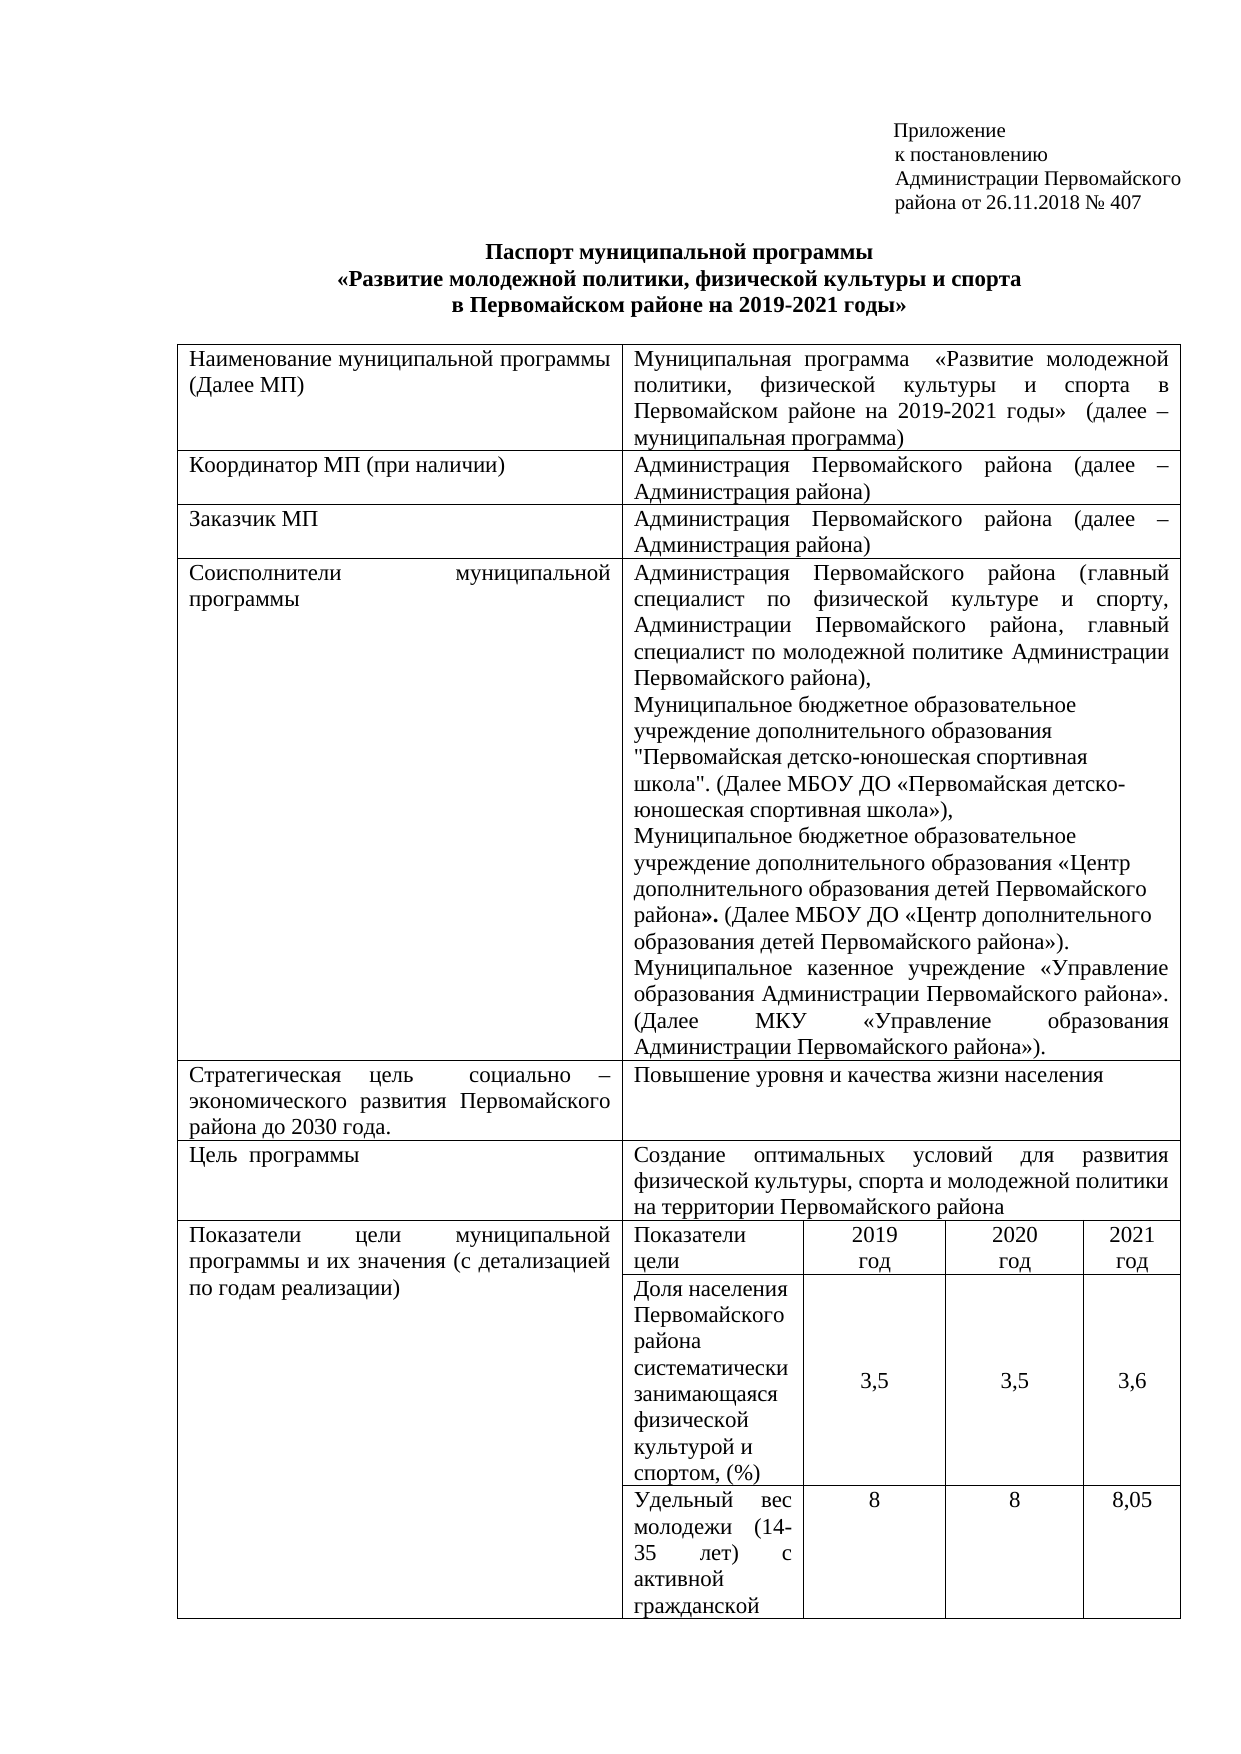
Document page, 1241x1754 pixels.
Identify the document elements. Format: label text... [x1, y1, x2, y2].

table_cell 8 [804, 1486, 945, 1618]
table_cell Координатор МП (при наличии) [178, 451, 622, 504]
table_cell 2019 год [804, 1221, 945, 1273]
table_cell 8 [946, 1486, 1083, 1618]
table_cell Соисполнители муниципальной программы [178, 559, 622, 1059]
table_header Наименование муниципальной программы (Далее МП) [178, 345, 622, 450]
text Администрации Первомайского [177, 166, 1181, 190]
text «Развитие молодежной политики, физической культуры и спорта [177, 265, 1181, 291]
table_cell Заказчик МП [178, 505, 622, 558]
table_cell 3,5 [804, 1275, 945, 1485]
table_cell Стратегическая цель социально –экономического развития Первомайского района до 2030 года. [178, 1061, 622, 1140]
text к постановлению [620, 142, 1181, 166]
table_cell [623, 1486, 803, 1618]
table_cell Администрация Первомайского района (главный специалист по физической культуре и спорту, Администрации Первомайского района, главный специалист по молодежной политике Администрации Первомайского района), Муниципальное бюджетное образовательное учреждение дополнительного образования "Первомайская детско-юношеская спортивная школа". (Далее МБОУ ДО «Первомайская детско-юношеская спортивная школа»), Муниципальное бюджетное образовательное учреждение дополнительного образования «Центр дополнительного образования детей Первомайского района». (Далее МБОУ ДО «Центр дополнительного образования детей Первомайского района»). Муниципальное казенное учреждение «Управление образования Администрации Первомайского района». (Далее МКУ «Управление образования Администрации Первомайского района»). [623, 559, 1180, 1059]
text Паспорт муниципальной программы [177, 238, 1181, 265]
table_cell 2021 год [1084, 1221, 1180, 1273]
text в Первомайском районе на 2019-2021 годы» [177, 291, 1181, 317]
table_cell 8,05 [1084, 1486, 1180, 1618]
table_header Муниципальная программа «Развитие молодежной политики, физической культуры и спорта в Первомайском районе на 2019-2021 годы» (далее – муниципальная программа) [623, 345, 1180, 450]
table_cell 3,5 [946, 1275, 1083, 1485]
table_cell 2020 год [946, 1221, 1083, 1273]
table_cell Повышение уровня и качества жизни населения [623, 1061, 1180, 1140]
table_cell Цель программы [178, 1141, 622, 1220]
table_cell Показатели цели [623, 1221, 803, 1273]
table_cell Показатели цели муниципальной программы и их значения (с детализацией по годам реализации) [178, 1221, 622, 1618]
table_cell Доля населения Первомайского района систематически занимающаяся физической культурой и спортом, (%) [623, 1275, 803, 1485]
table_cell Создание оптимальных условий для развития физической культуры, спорта и молодежной политики на территории Первомайского района [623, 1141, 1180, 1220]
table_cell 3,6 [1084, 1275, 1180, 1485]
table_cell Администрация Первомайского района (далее – Администрация района) [623, 505, 1180, 558]
text Приложение [767, 118, 1181, 142]
table_cell Администрация Первомайского района (далее – Администрация района) [623, 451, 1180, 504]
text района от 26.11.2018 № 407 [620, 190, 1181, 214]
